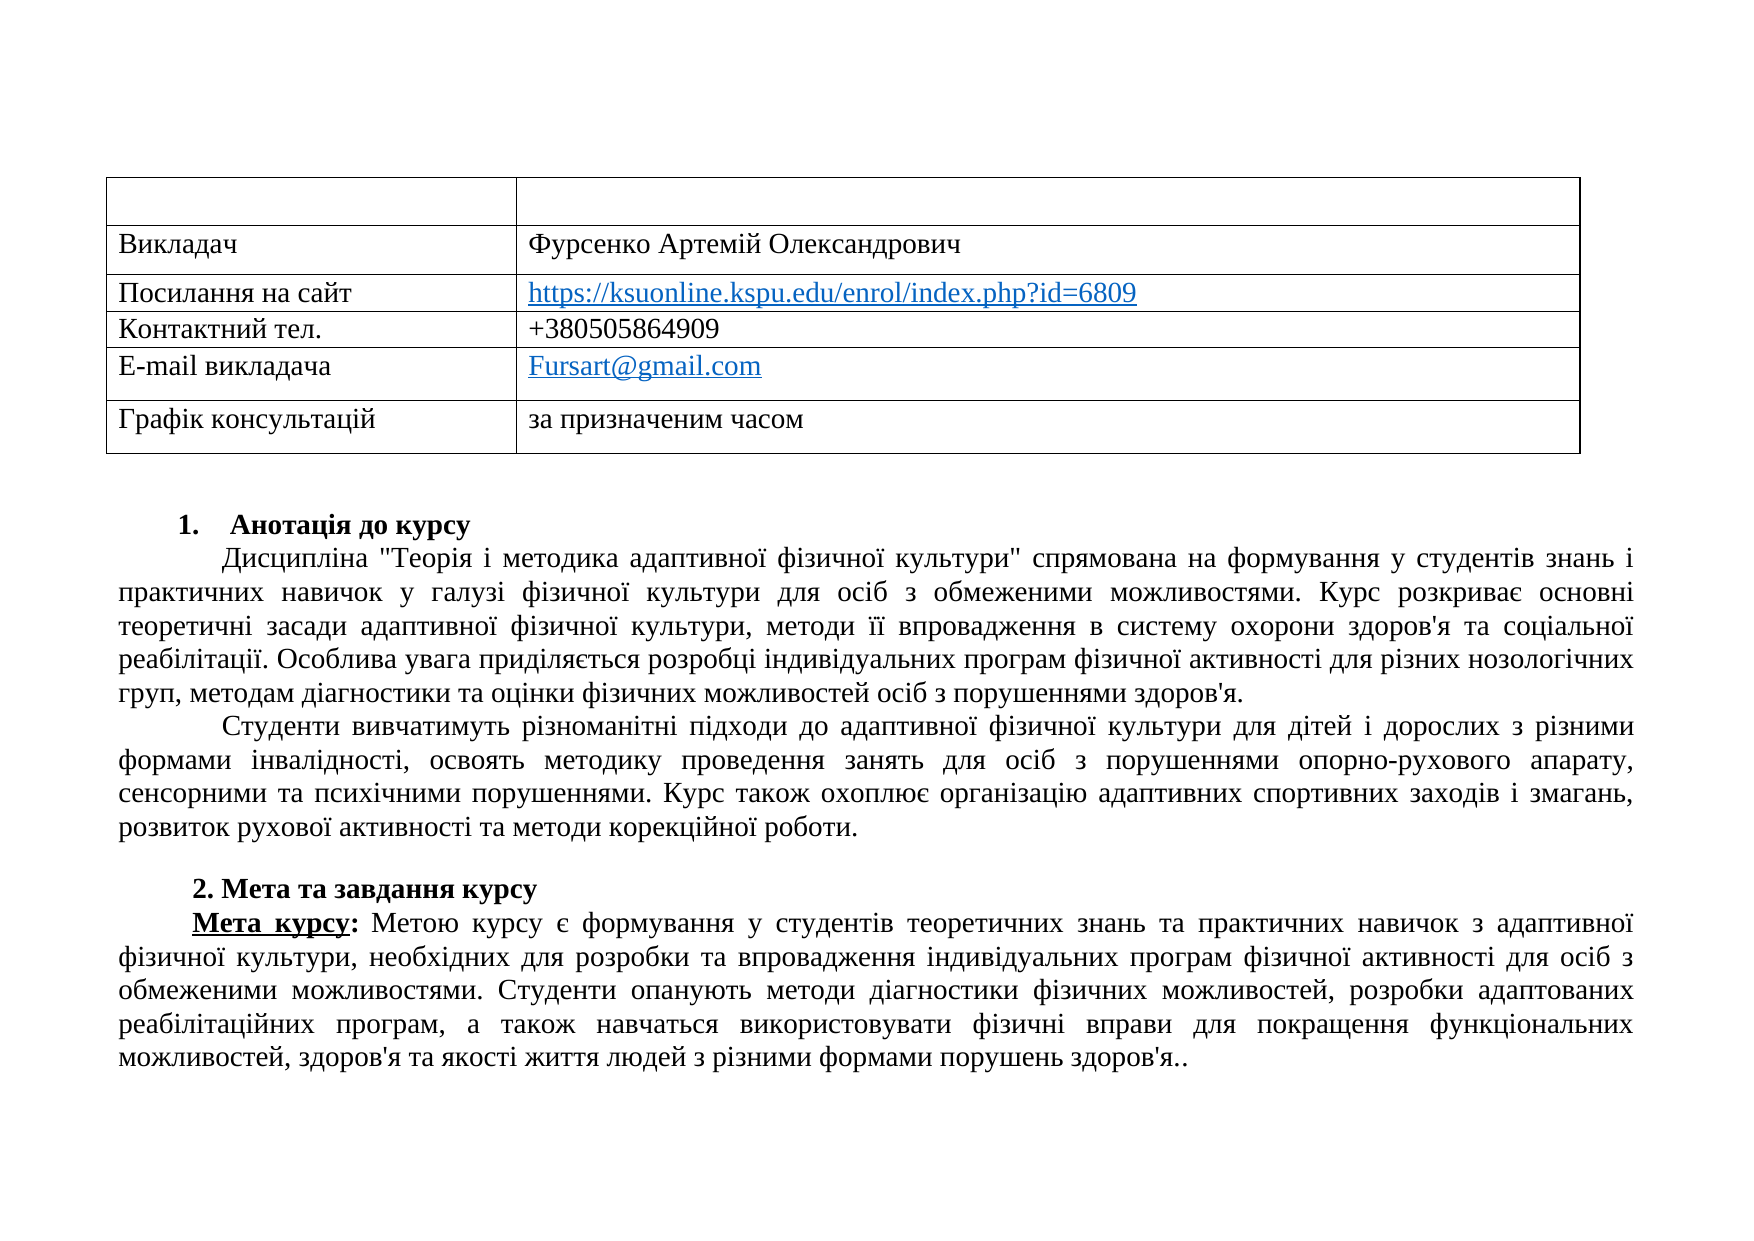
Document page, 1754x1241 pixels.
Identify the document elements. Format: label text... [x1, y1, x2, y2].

table_cell за призначеним часом [517, 401, 1579, 453]
table_cell E-mail викладача [107, 348, 516, 400]
list Дисципліна "Теорія і методика адаптивної фізичної культури" спрямована на формування у студентів знань і практичних навичок у галузі фізичної культури для осіб з обмеженими можливостями. Курс розкриває основні теоретичні засади адаптивної фізичної культури, методи її впровадження в систему охорони здоров'я та соціальної реабілітації. Особлива увага приділяється розробці індивідуальних програм фізичної активності для різних нозологічних груп, методам діагностики та оцінки фізичних можливостей осіб з порушеннями здоров'я. [118, 541, 1636, 708]
text 2. Мета та завдання курсу [118, 872, 1636, 905]
table_cell https://ksuonline.kspu.edu/enrol/index.php?id=6809 [517, 275, 1579, 311]
table_cell Графік консультацій [107, 401, 516, 453]
list Анотація до курсу [177, 507, 1636, 541]
list Студенти вивчатимуть різноманітні підходи до адаптивної фізичної культури для дітей і дорослих з різними формами інвалідності, освоять методику проведення занять для осіб з порушеннями опорно-рухового апарату, сенсорними та психічними порушеннями. Курс також охоплює організацію адаптивних спортивних заходів і змагань, розвиток рухової активності та методи корекційної роботи. [118, 708, 1636, 842]
table_cell Fursart@gmail.com [517, 348, 1579, 400]
text Мета курсу: Метою курсу є формування у студентів теоретичних знань та практичних навичок з адаптивної фізичної культури, необхідних для розробки та впровадження індивідуальних програм фізичної активності для осіб з обмеженими можливостями. Студенти опанують методи діагностики фізичних можливостей, розробки адаптованих реабілітаційних програм, а також навчаться використовувати фізичні вправи для покращення функціональних можливостей, здоров'я та якості життя людей з різними формами порушень здоров'я.. [118, 905, 1635, 1073]
table_cell Посилання на сайт [107, 275, 516, 311]
table_cell Викладач [107, 226, 516, 274]
table_cell Контактний тел. [107, 312, 516, 347]
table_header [107, 178, 516, 225]
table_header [517, 178, 1579, 225]
table_cell Фурсенко Артемій Олександрович [517, 226, 1579, 274]
table_cell +380505864909 [517, 312, 1579, 347]
